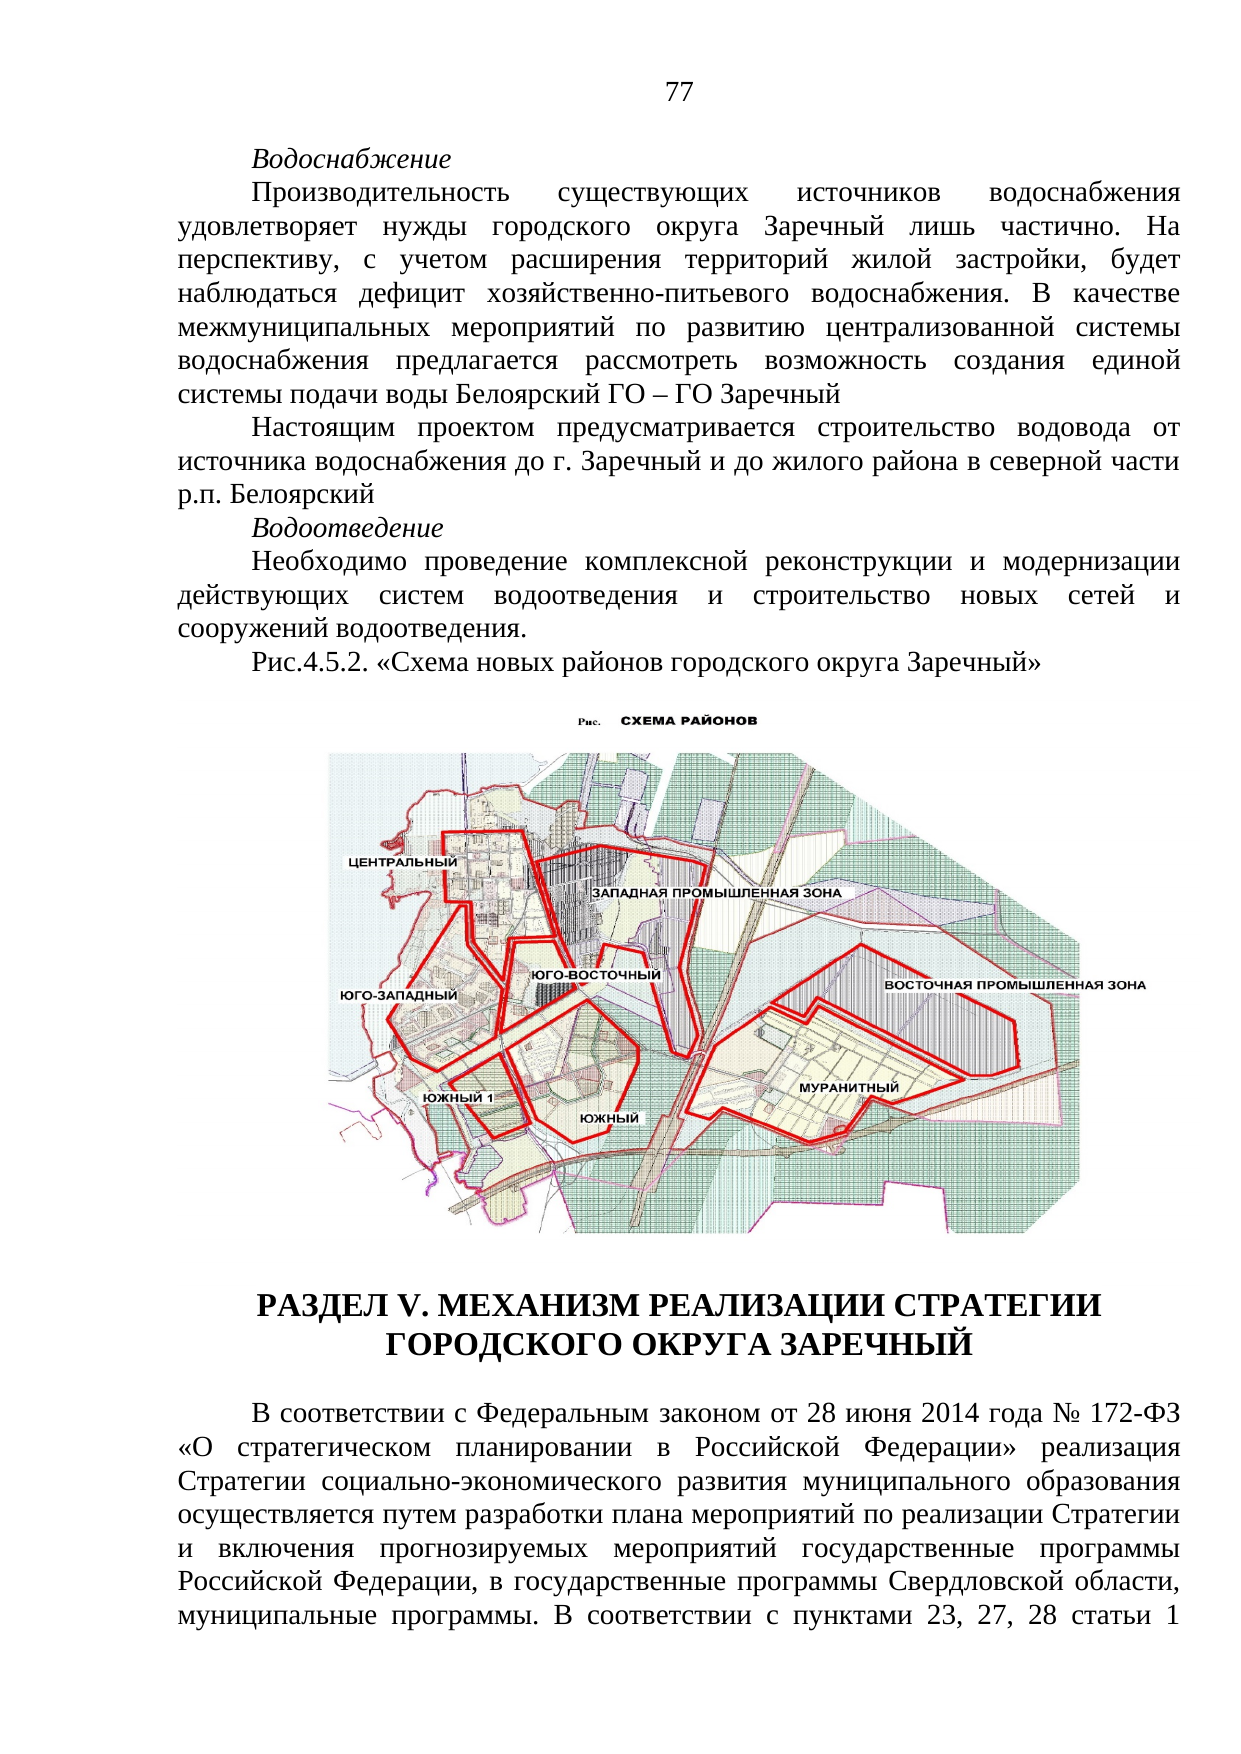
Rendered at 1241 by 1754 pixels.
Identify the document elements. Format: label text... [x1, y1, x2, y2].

text Рис.4.5.2. «Схема новых районов городского округа Заречный» [177, 644, 1181, 677]
text Водоотведение [177, 510, 1181, 543]
text Необходимо проведение комплексной реконструкции и модернизации действующих систем водоотведения и строительство новых сетей и сооружений водоотведения. [177, 543, 1181, 644]
text Настоящим проектом предусматривается строительство водовода от источника водоснабжения до г. Заречный и до жилого района в северной части р.п. Белоярский [177, 409, 1181, 510]
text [177, 1396, 1181, 1630]
picture [177, 677, 1201, 1286]
text Производительность существующих источников водоснабжения удовлетворяет нужды городского округа Заречный лишь частично. На перспективу, с учетом расширения территорий жилой застройки, будет наблюдаться дефицит хозяйственно-питьевого водоснабжения. В качестве межмуниципальных мероприятий по развитию централизованной системы водоснабжения предлагается рассмотреть возможность создания единой системы подачи воды Белоярский ГО – ГО Заречный [177, 174, 1181, 409]
text РАЗДЕЛ V. МЕХАНИЗМ РЕАЛИЗАЦИИ СТРАТЕГИИ ГОРОДСКОГО ОКРУГА ЗАРЕЧНЫЙ [973, 1286, 1181, 1362]
text Водоснабжение [177, 141, 1181, 174]
text РАЗДЕЛ V. МЕХАНИЗМ РЕАЛИЗАЦИИ СТРАТЕГИИ ГОРОДСКОГО ОКРУГА ЗАРЕЧНЫЙ [177, 1286, 385, 1362]
